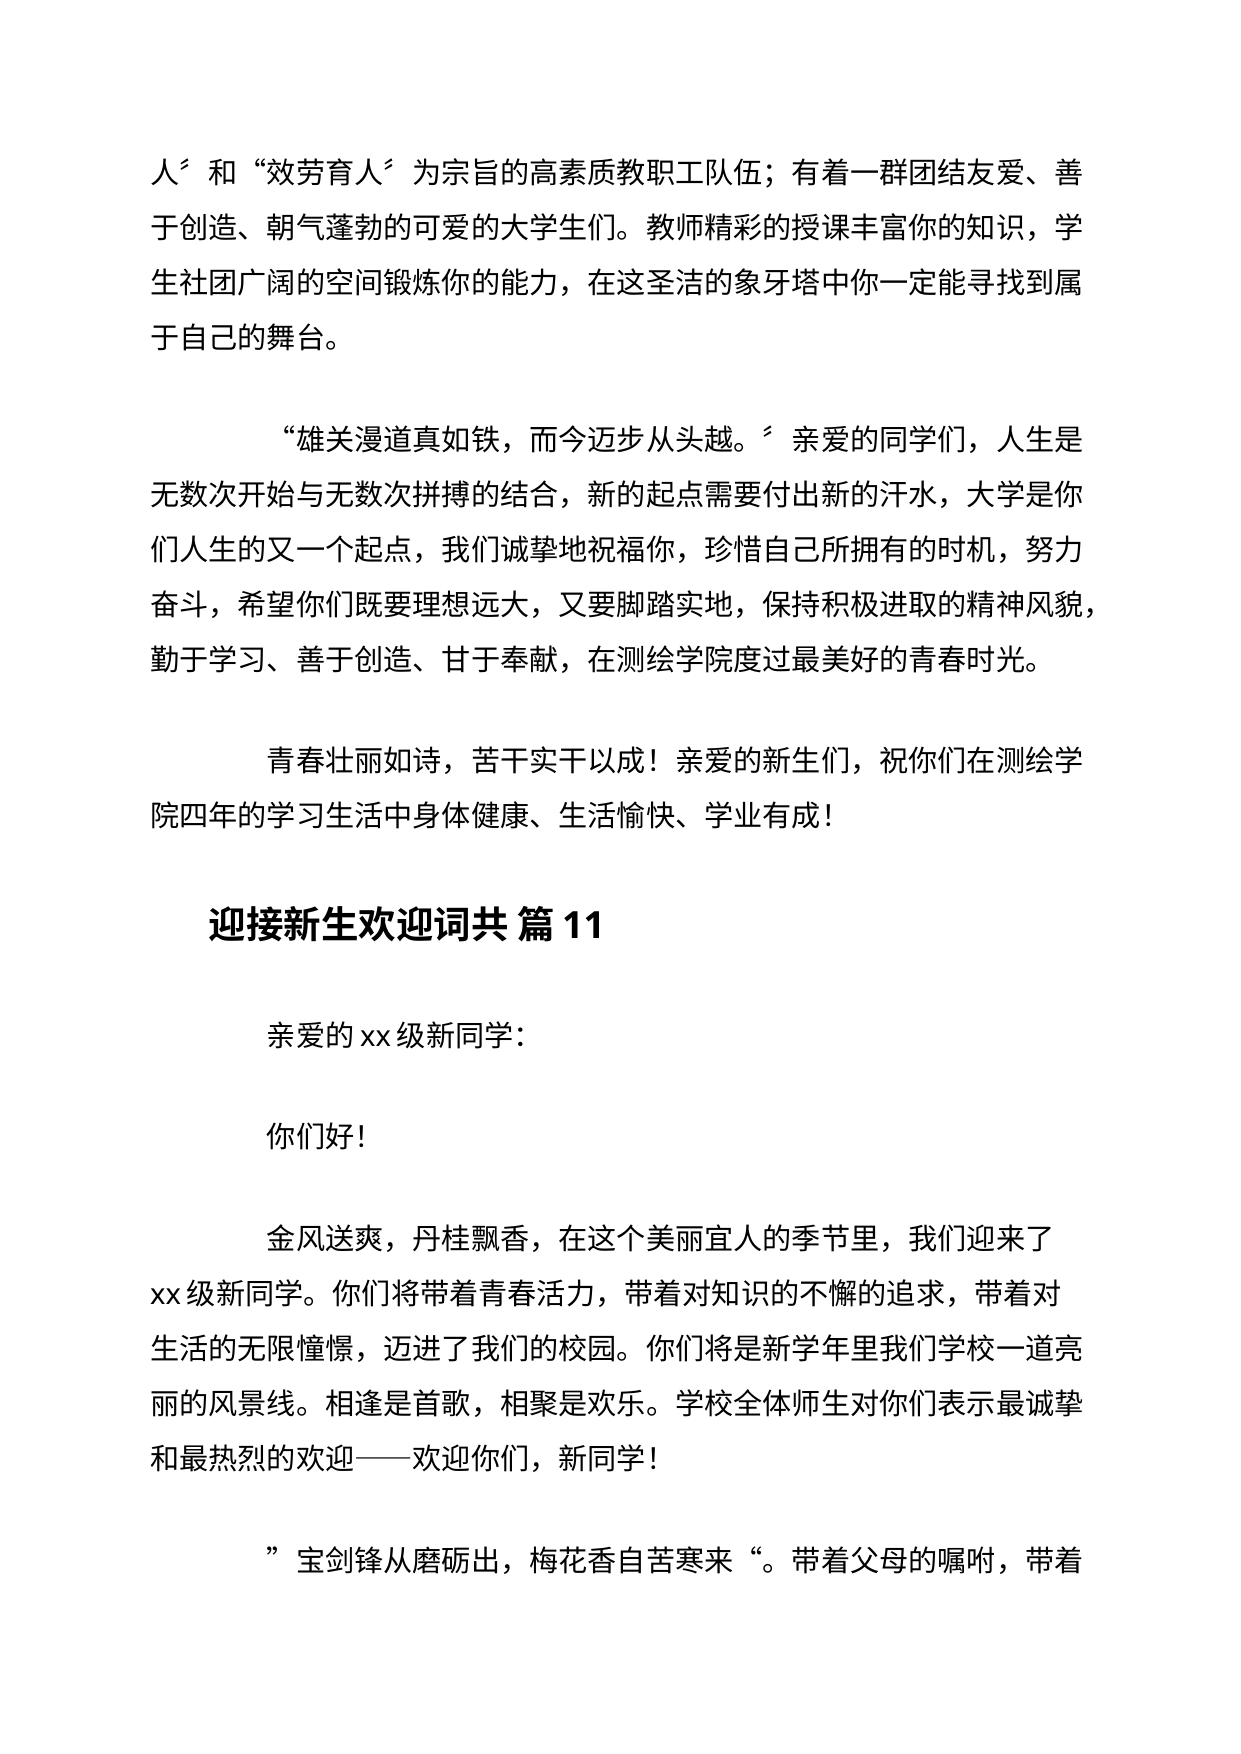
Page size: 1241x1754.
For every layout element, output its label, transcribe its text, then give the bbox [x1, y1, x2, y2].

text “雄关漫道真如铁，而今迈步从头越。〞亲爱的同学们，人生是无数次开始与无数次拼搏的结合，新的起点需要付出新的汗水，大学是你们人生的又一个起点，我们诚挚地祝福你，珍惜自己所拥有的时机，努力奋斗，希望你们既要理想远大，又要脚踏实地，保持积极进取的精神风貌，勤于学习、善于创造、甘于奉献，在测绘学院度过最美好的青春时光。 [150, 416, 1090, 678]
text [150, 150, 1090, 357]
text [150, 1537, 1090, 1579]
text 迎接新生欢迎词共 篇11 [150, 894, 1090, 949]
text 金风送爽，丹桂飘香，在这个美丽宜人的季节里，我们迎来了xx级新同学。你们将带着青春活力，带着对知识的不懈的追求，带着对生活的无限憧憬，迈进了我们的校园。你们将是新学年里我们学校一道亮丽的风景线。相逢是首歌，相聚是欢乐。学校全体师生对你们表示最诚挚和最热烈的欢迎——欢迎你们，新同学！ [150, 1216, 1090, 1478]
text 亲爱的xx级新同学： [150, 1012, 1090, 1054]
text 青春壮丽如诗，苦干实干以成！亲爱的新生们，祝你们在测绘学院四年的学习生活中身体健康、生活愉快、学业有成！ [150, 738, 1090, 835]
text 你们好！ [150, 1114, 1090, 1156]
